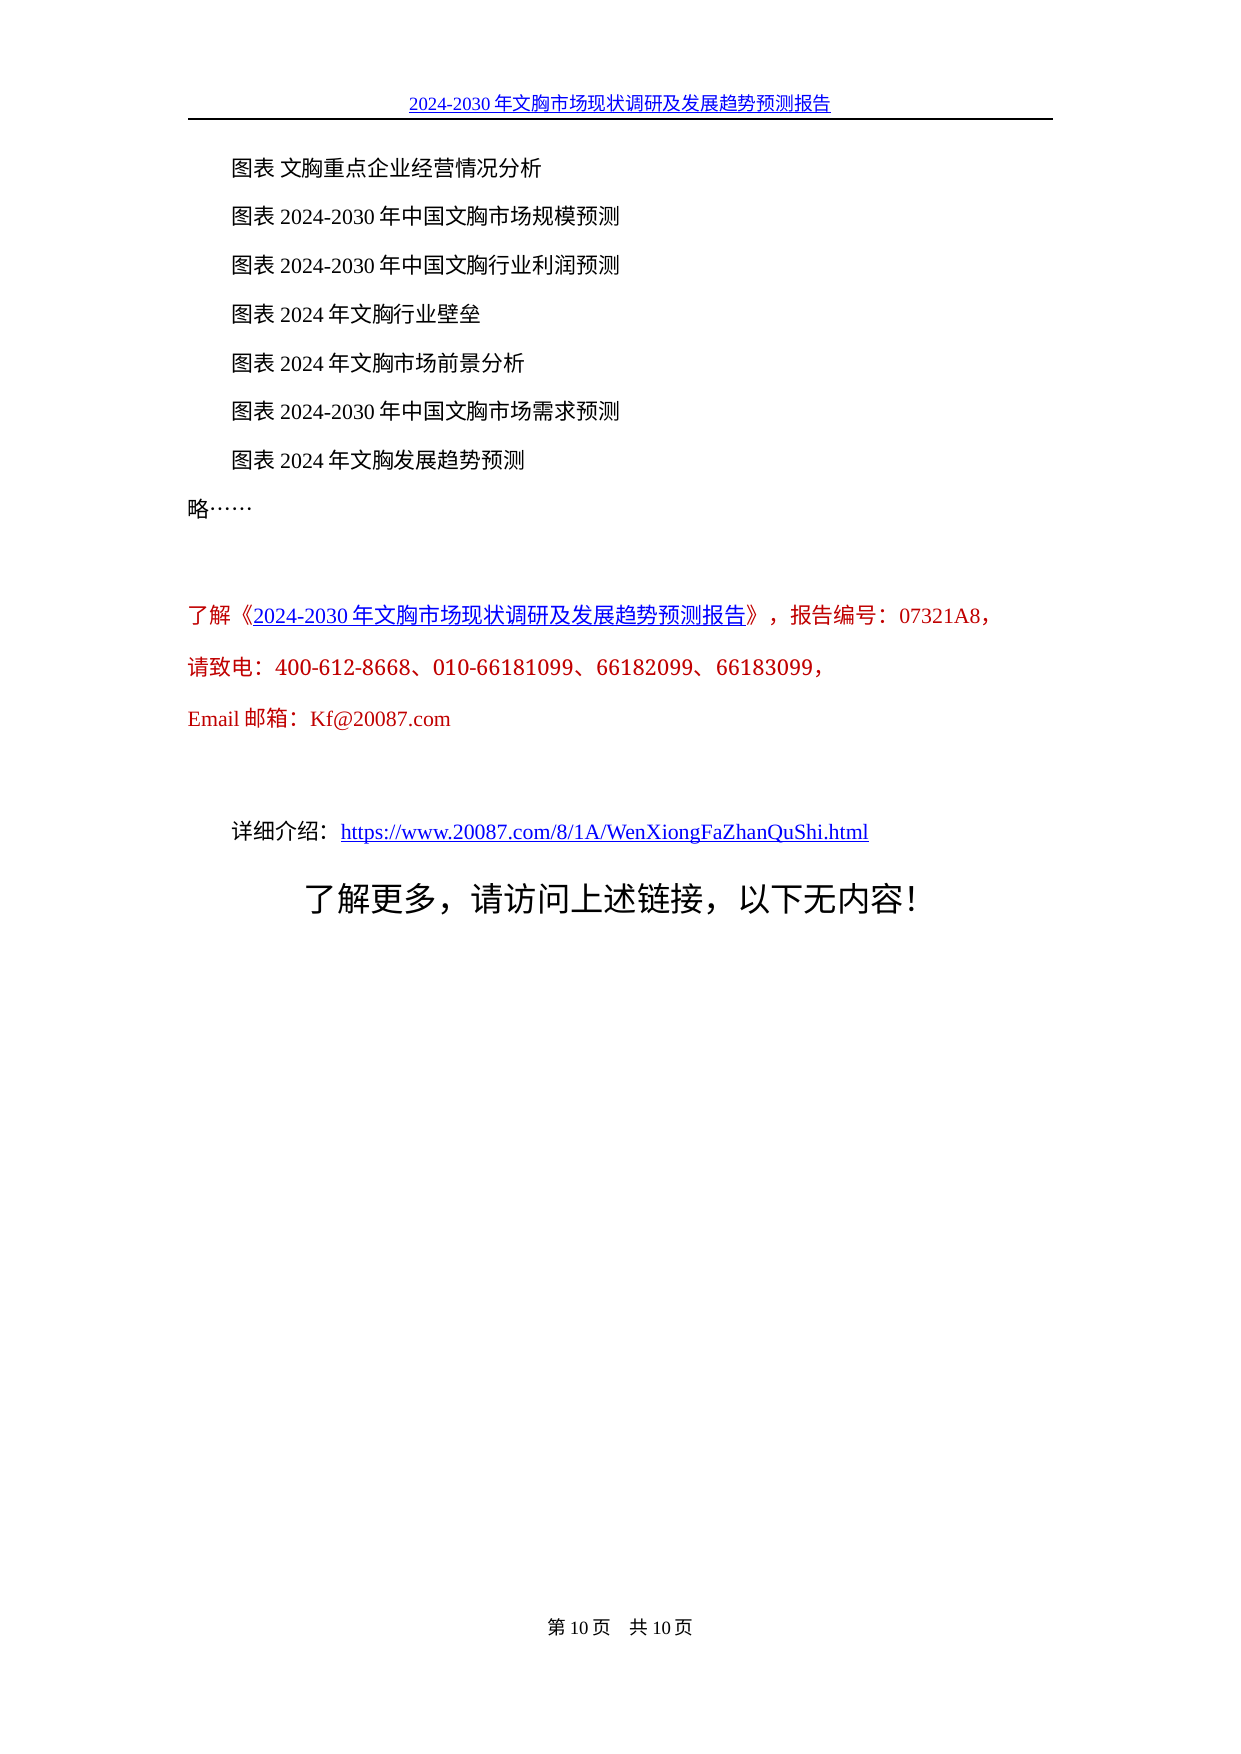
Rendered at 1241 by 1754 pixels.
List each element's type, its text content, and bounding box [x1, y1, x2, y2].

text 了解《2024-2030年文胸市场现状调研及发展趋势预测报告》，报告编号：07321A8， [187, 598, 1053, 630]
text 请致电：400-612-8668、010-66181099、66182099、66183099， [187, 649, 1053, 682]
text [187, 150, 1053, 524]
text Email邮箱：Kf@20087.com [187, 701, 1053, 733]
text 详细介绍：https://www.20087.com/8/1A/WenXiongFaZhanQuShi.html [187, 814, 1053, 846]
title 了解更多，请访问上述链接，以下无内容！ [187, 864, 1053, 929]
